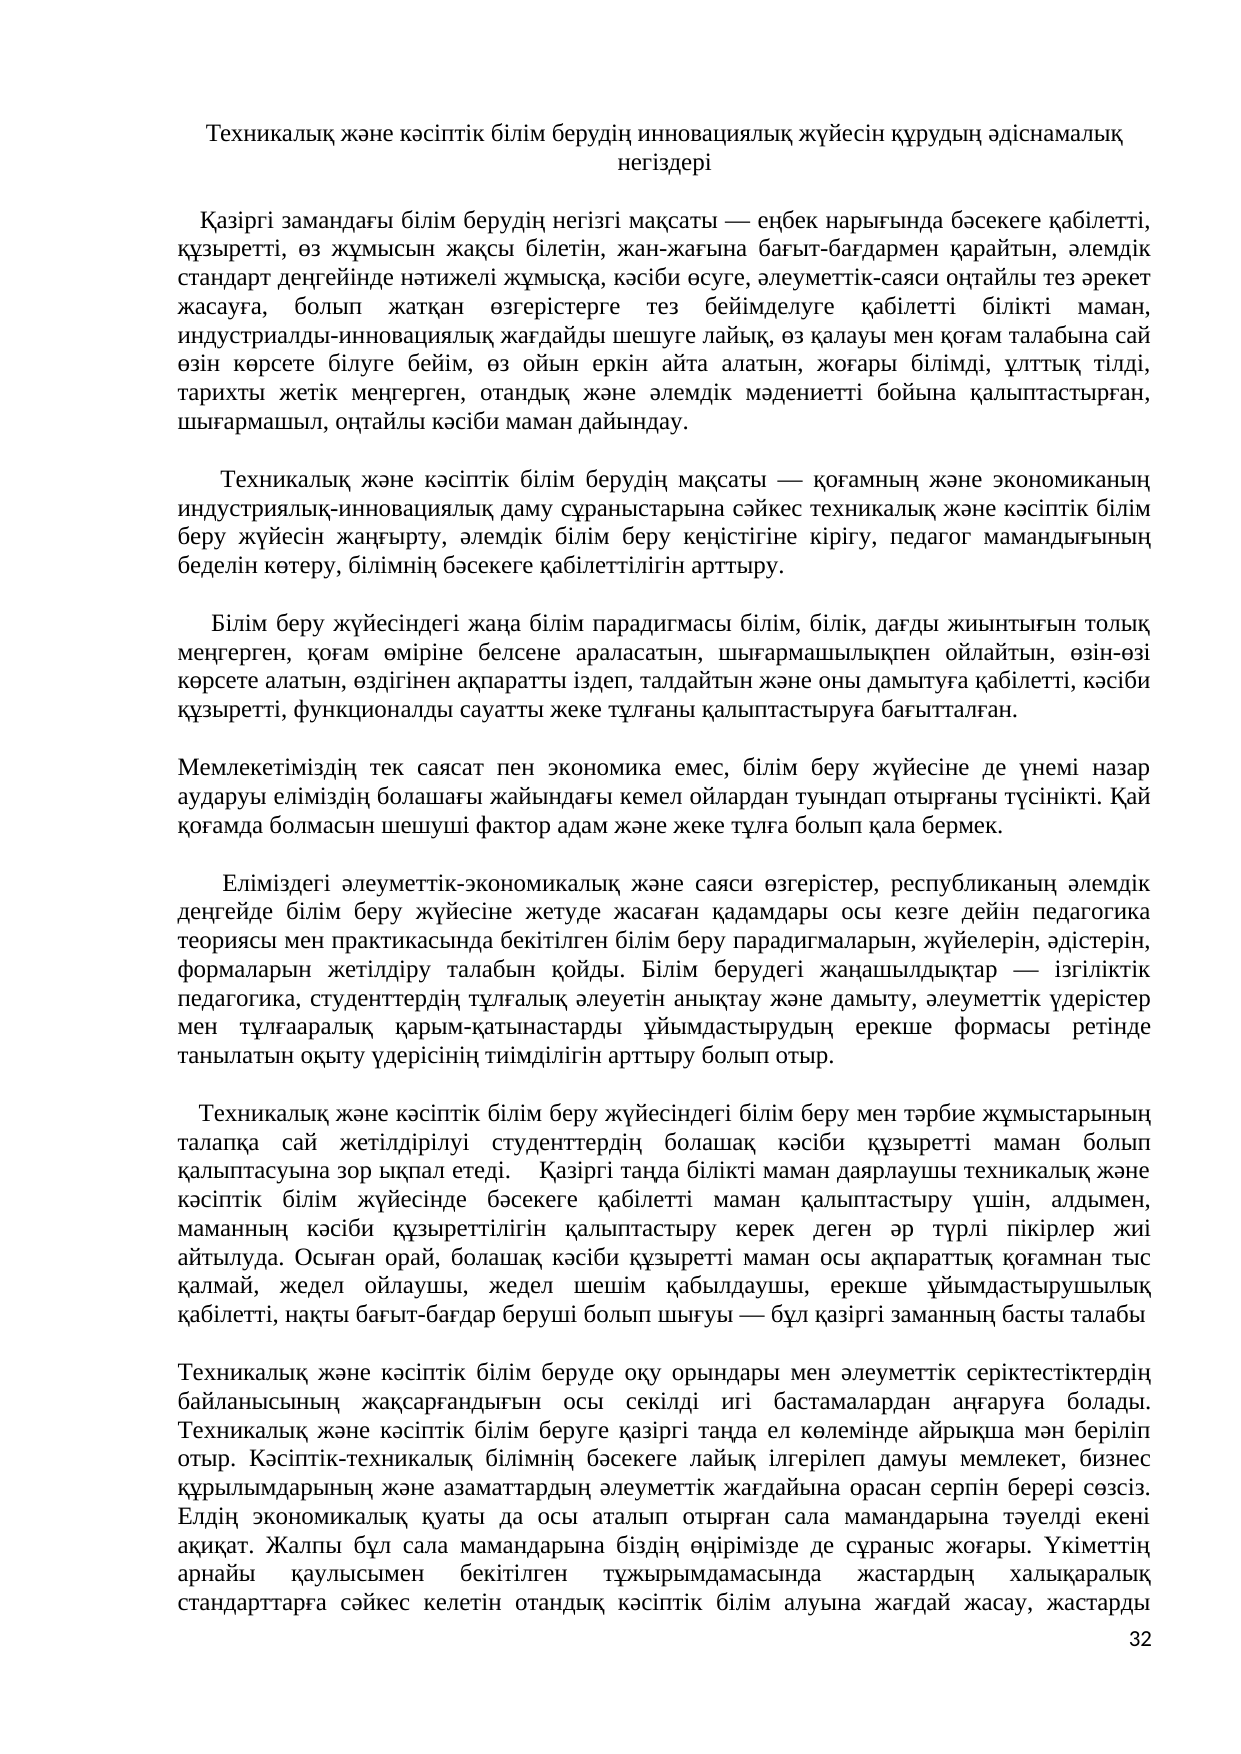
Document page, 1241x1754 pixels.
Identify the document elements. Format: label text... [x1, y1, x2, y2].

text Техникалық жəне кəсіптік білім беру жүйесіндегі білім беру мен тəрбие жұмыстарының талапқа сай жетілдірілуі студенттердің болашақ кəсіби құзыретті маман болып қалыптасуына зор ықпал етеді. Қазіргі таңда білікті маман даярлаушы техникалық жəне кəсіптік білім жүйесінде бəсекеге қабілетті маман қалыптастыру үшін, алдымен, маманның кəсіби құзыреттілігін қалыптастыру керек деген əр түрлі пікірлер жиі айтылуда. Осыған орай, болашақ кəсіби құзыретті маман осы ақпараттық қоғамнан тыс қалмай, жедел ойлаушы, жедел шешім қабылдаушы, ерекше ұйымдастырушылық қабілетті, нақты бағыт-бағдар беруші болып шығуы — бұл қазіргі заманның басты талабы [177, 1098, 1152, 1328]
text Техникалық жəне кəсіптік білім берудің инновациялық жүйесін құрудың əдіснамалық негіздері [177, 118, 1152, 176]
text Мемлекетіміздің тек саясат пен экономика емес, білім беру жүйесіне де үнемі назар аударуы еліміздің болашағы жайындағы кемел ойлардан туындап отырғаны түсінікті. Қай қоғамда болмасын шешуші фактор адам жəне жеке тұлға болып қала бермек. [177, 752, 1152, 838]
text Білім беру жүйесіндегі жаңа білім парадигмасы білім, білік, дағды жиынтығын толық меңгерген, қоғам өміріне белсене араласатын, шығармашылықпен ойлайтын, өзін-өзі көрсете алатын, өздігінен ақпаратты іздеп, талдайтын жəне оны дамытуға қабілетті, кəсіби құзыретті, функционалды сауатты жеке тұлғаны қалыптастыруға бағытталған. [177, 608, 1152, 723]
text Техникалық жəне кəсіптік білім берудің мақсаты — қоғамның жəне экономиканың индустриялық-инновациялық даму сұраныстарына сəйкес техникалық жəне кəсіптік білім беру жүйесін жаңғырту, əлемдік білім беру кеңістігіне кірігу, педагог мамандығының беделін көтеру, білімнің бəсекеге қабілеттілігін арттыру. [177, 464, 1152, 579]
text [177, 1357, 1152, 1616]
text Еліміздегі əлеуметтік-экономикалық жəне саяси өзгерістер, республиканың əлемдік деңгейде білім беру жүйесіне жетуде жасаған қадамдары осы кезге дейін педагогика теориясы мен практикасында бекітілген білім беру парадигмаларын, жүйелерін, əдістерін, формаларын жетілдіру талабын қойды. Білім берудегі жаңашылдықтар — ізгіліктік педагогика, студенттердің тұлғалық əлеуетін анықтау жəне дамыту, əлеуметтік үдерістер мен тұлғааралық қарым-қатынастарды ұйымдастырудың ерекше формасы ретінде танылатын оқыту үдерісінің тиімділігін арттыру болып отыр. [177, 868, 1152, 1069]
text Қазіргі замандағы білім берудің негізгі мақсаты — еңбек нарығында бəсекеге қабілетті, құзыретті, өз жұмысын жақсы білетін, жан-жағына бағыт-бағдармен қарайтын, əлемдік стандарт деңгейінде нəтижелі жұмысқа, кəсіби өсуге, əлеуметтік-саяси оңтайлы тез əрекет жасауға, болып жатқан өзгерістерге тез бейімделуге қабілетті білікті маман, индустриалды-инновациялық жағдайды шешуге лайық, өз қалауы мен қоғам талабына сай өзін көрсете білуге бейім, өз ойын еркін айта алатын, жоғары білімді, ұлттық тілді, тарихты жетік меңгерген, отандық жəне əлемдік мəдениетті бойына қалыптастырған, шығармашыл, оңтайлы кəсіби маман дайындау. [177, 205, 1152, 435]
